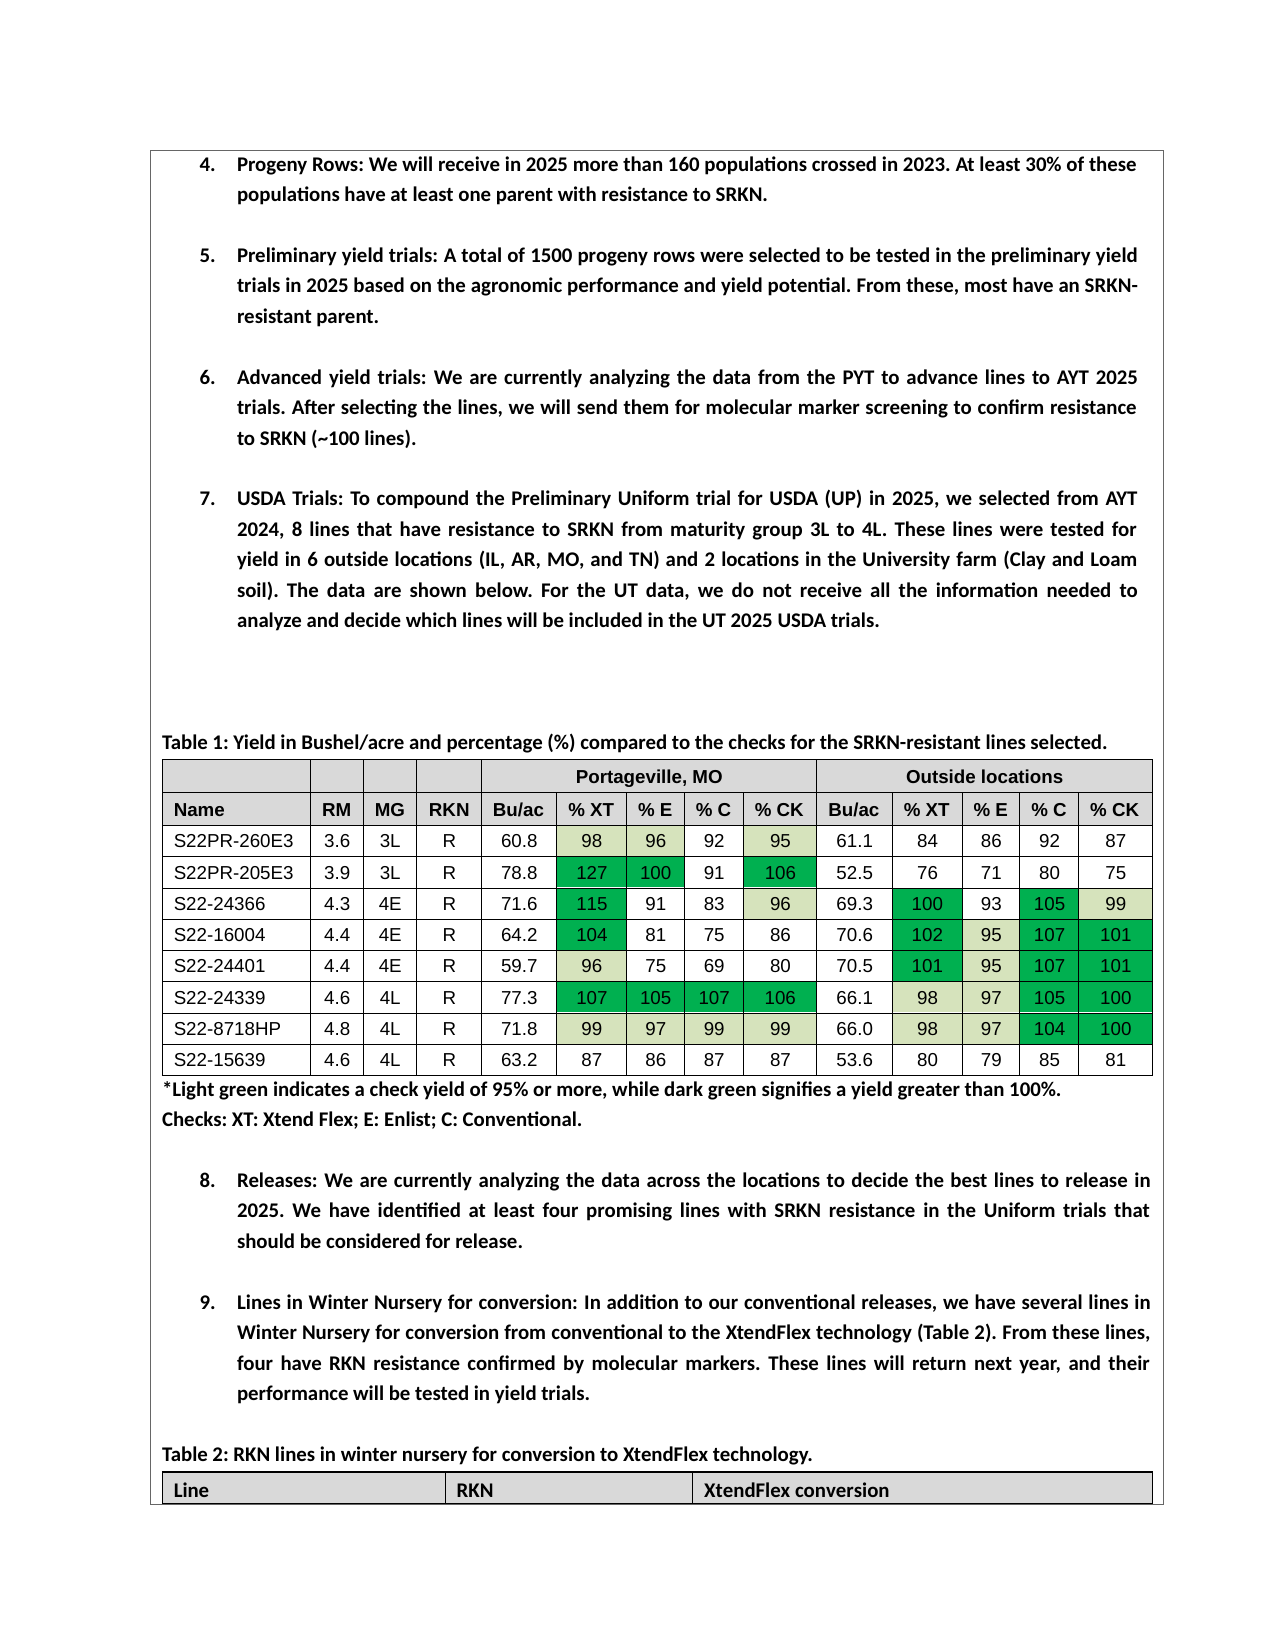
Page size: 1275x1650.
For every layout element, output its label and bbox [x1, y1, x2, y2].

table_cell [151, 151, 1163, 1504]
